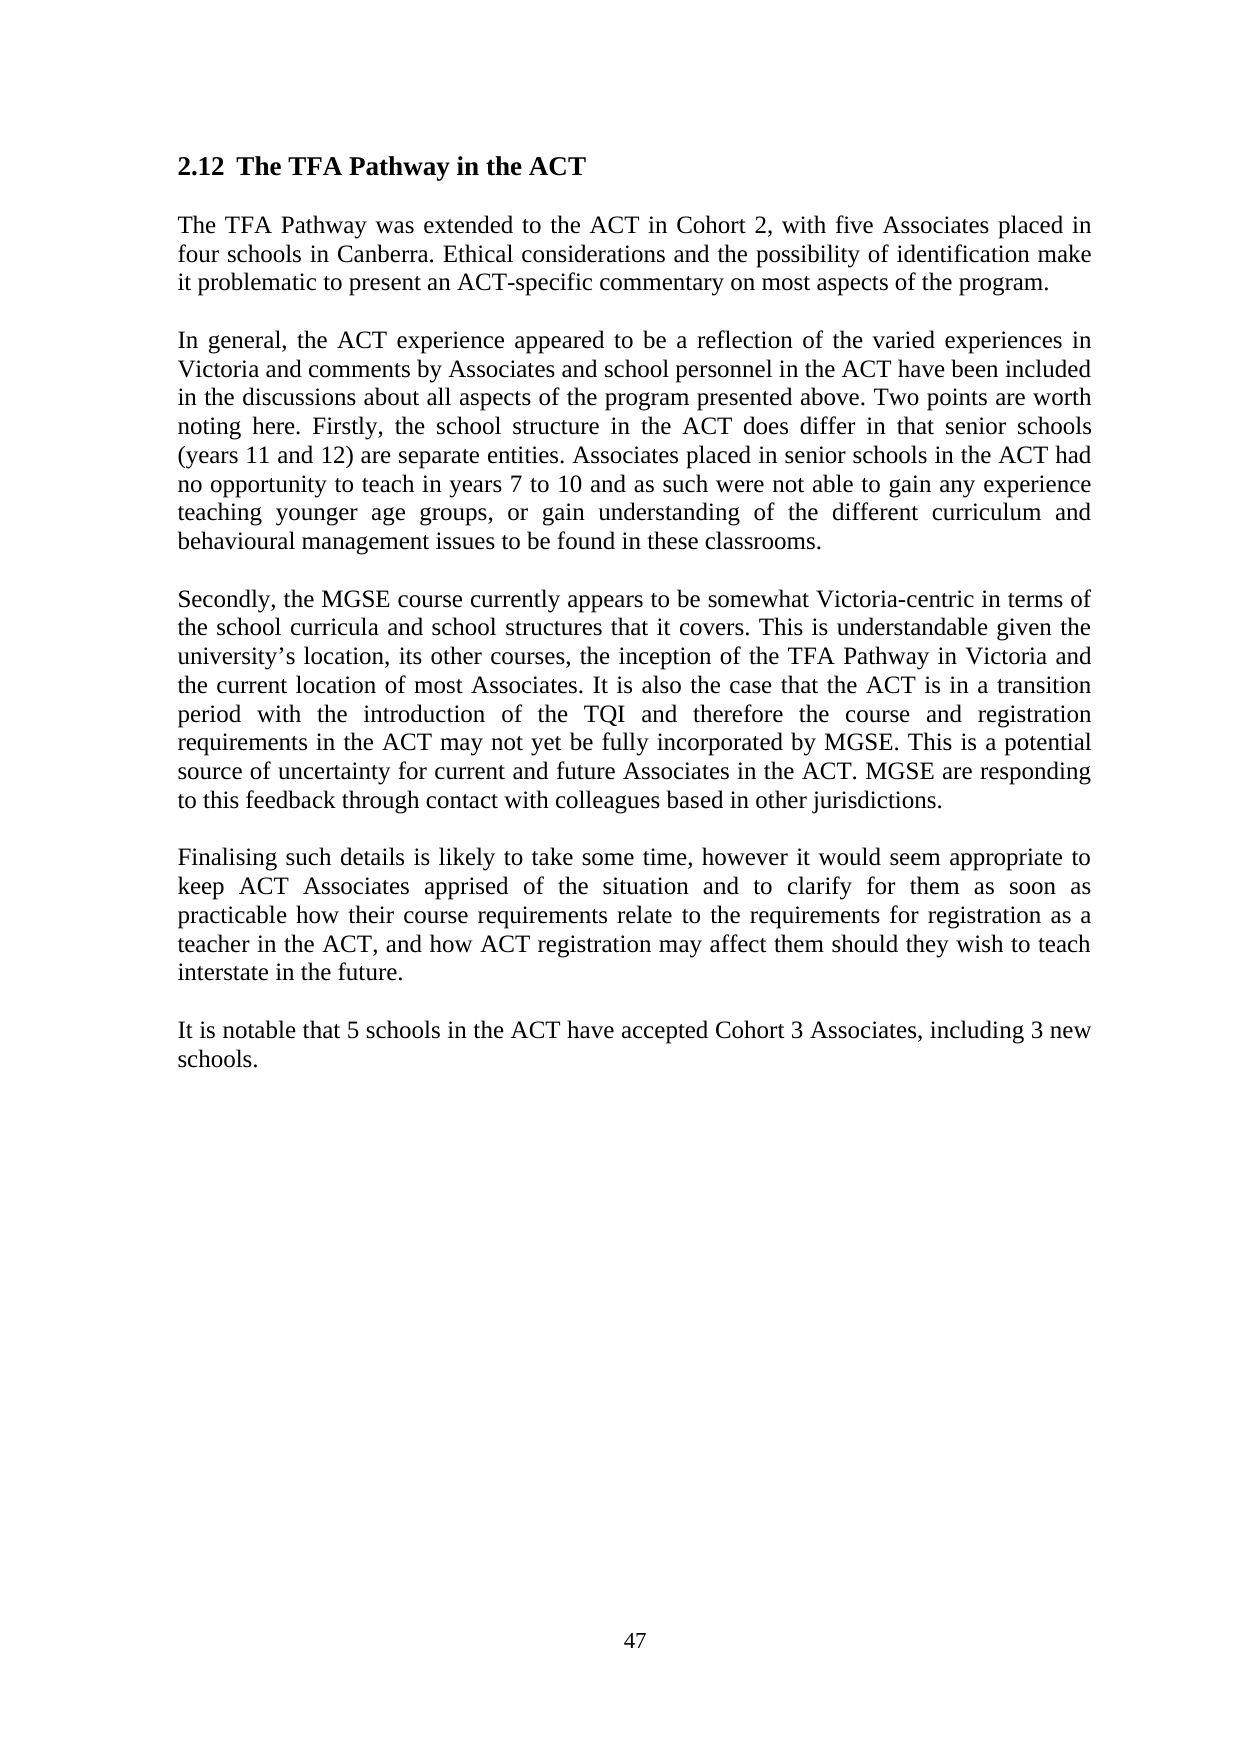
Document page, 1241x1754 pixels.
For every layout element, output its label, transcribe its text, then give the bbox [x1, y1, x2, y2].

subtitle The TFA Pathway in the ACT [177, 150, 1092, 181]
text Finalising such details is likely to take some time, however it would seem appropriate to keep ACT Associates apprised of the situation and to clarify for them as soon as practicable how their course requirements relate to the requirements for registration as a teacher in the ACT, and how ACT registration may affect them should they wish to teach interstate in the future. [177, 842, 1092, 986]
text In general, the ACT experience appeared to be a reflection of the varied experiences in Victoria and comments by Associates and school personnel in the ACT have been included in the discussions about all aspects of the program presented above. Two points are worth noting here. Firstly, the school structure in the ACT does differ in that senior schools (years 11 and 12) are separate entities. Associates placed in senior schools in the ACT had no opportunity to teach in years 7 to 10 and as such were not able to gain any experience teaching younger age groups, or gain understanding of the different curriculum and behavioural management issues to be found in these classrooms. [177, 325, 1092, 555]
text It is notable that 5 schools in the ACT have accepted Cohort 3 Associates, including 3 new schools. [177, 1015, 1092, 1072]
text Secondly, the MGSE course currently appears to be somewhat Victoria-centric in terms of the school curricula and school structures that it covers. This is understandable given the university’s location, its other courses, the inception of the TFA Pathway in Victoria and the current location of most Associates. It is also the case that the ACT is in a transition period with the introduction of the TQI and therefore the course and registration requirements in the ACT may not yet be fully incorporated by MGSE. This is a potential source of uncertainty for current and future Associates in the ACT. MGSE are responding to this feedback through contact with colleagues based in other jurisdictions. [177, 584, 1092, 814]
text The TFA Pathway was extended to the ACT in Cohort 2, with five Associates placed in four schools in Canberra. Ethical considerations and the possibility of identification make it problematic to present an ACT-specific commentary on most aspects of the program. [177, 210, 1092, 296]
